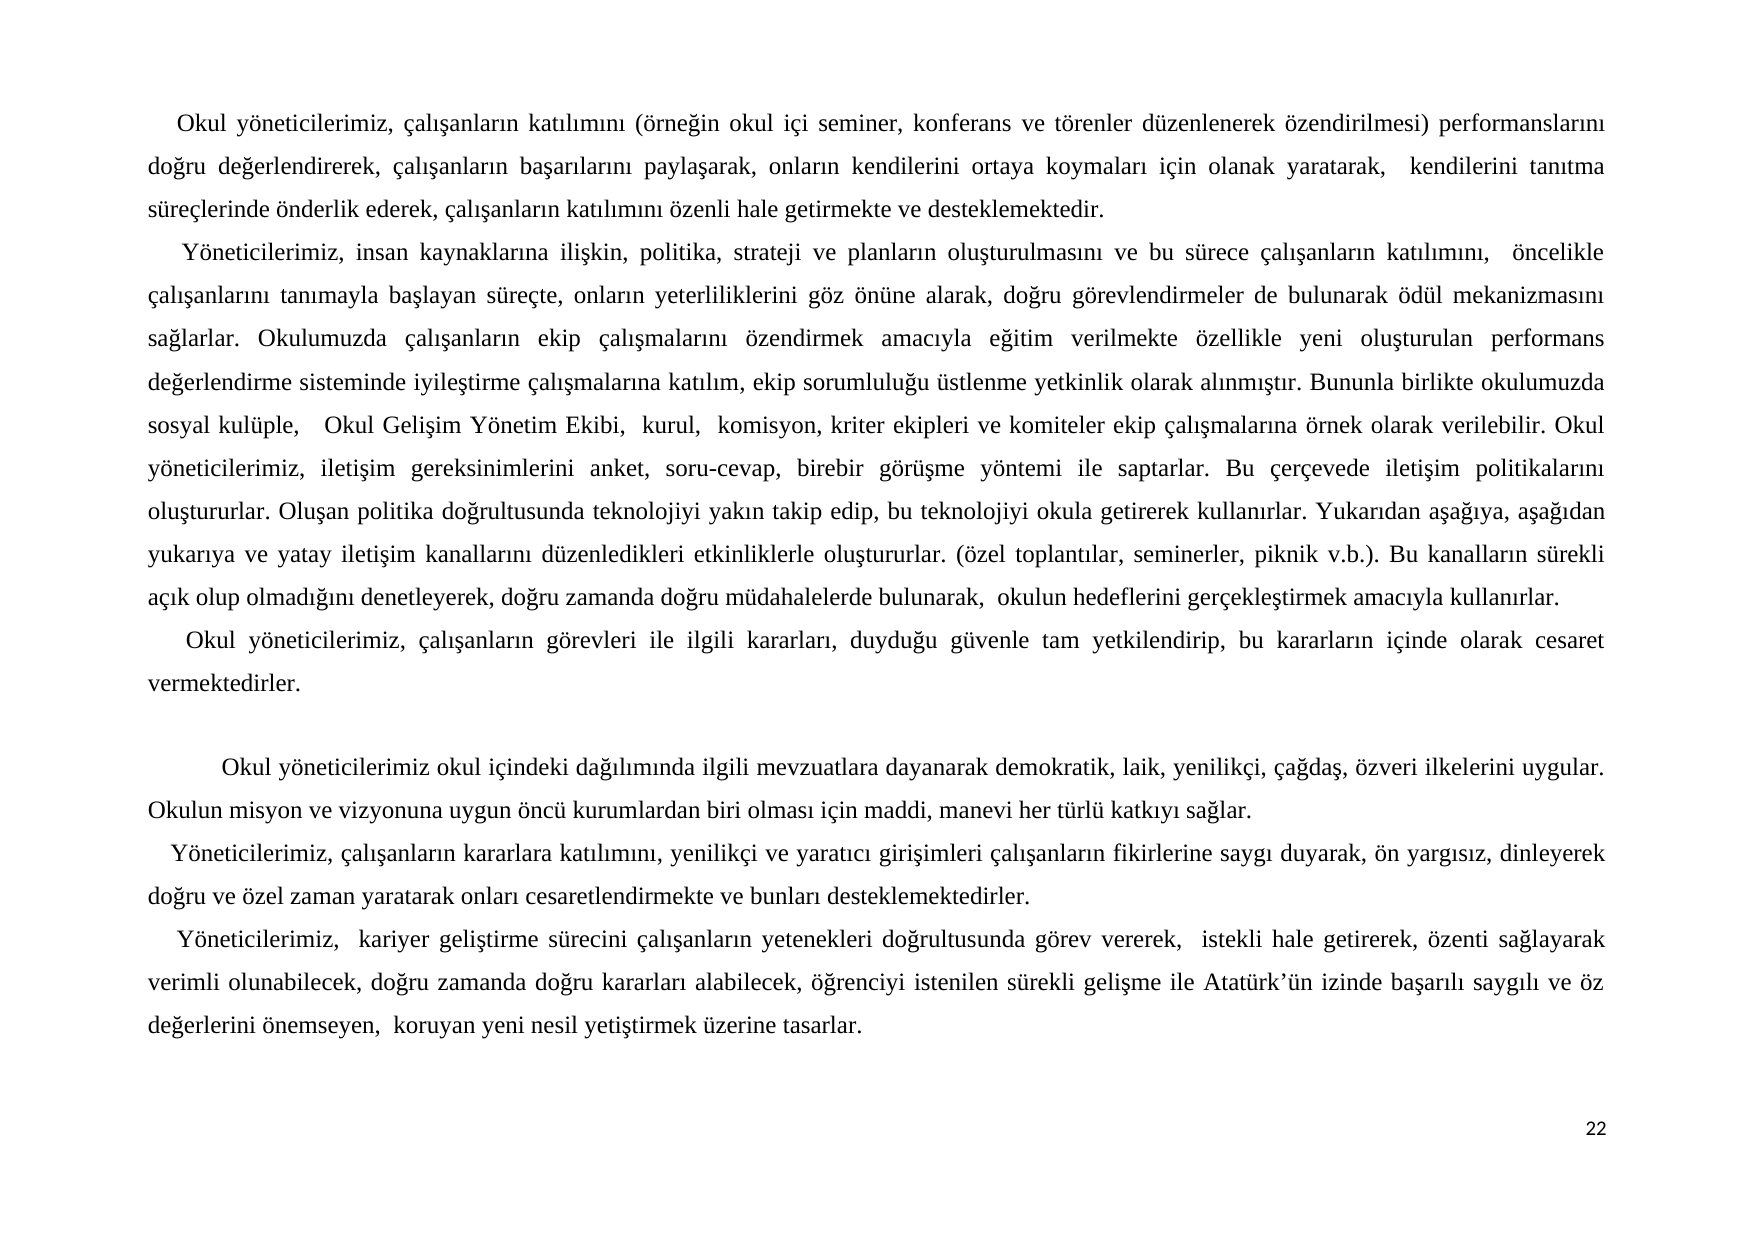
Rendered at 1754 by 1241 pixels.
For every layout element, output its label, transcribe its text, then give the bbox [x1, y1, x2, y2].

text Okul yöneticilerimiz okul içindeki dağılımında ilgili mevzuatlara dayanarak demokratik, laik, yenilikçi, çağdaş, özveri ilkelerini uygular. Okulun misyon ve vizyonuna uygun öncü kurumlardan biri olması için maddi, manevi her türlü katkıyı sağlar. [148, 752, 1606, 823]
text Okul yöneticilerimiz, çalışanların görevleri ile ilgili kararları, duyduğu güvenle tam yetkilendirip, bu kararların içinde olarak cesaret vermektedirler. [148, 625, 1606, 697]
text Yöneticilerimiz, kariyer geliştirme sürecini çalışanların yetenekleri doğrultusunda görev vererek, istekli hale getirerek, özenti sağlayarak verimli olunabilecek, doğru zamanda doğru kararları alabilecek, öğrenciyi istenilen sürekli gelişme ile Atatürk’ün izinde başarılı saygılı ve öz değerlerini önemseyen, koruyan yeni nesil yetiştirmek üzerine tasarlar. [148, 924, 1606, 1039]
text Yöneticilerimiz, insan kaynaklarına ilişkin, politika, strateji ve planların oluşturulmasını ve bu sürece çalışanların katılımını, öncelikle çalışanlarını tanımayla başlayan süreçte, onların yeterliliklerini göz önüne alarak, doğru görevlendirmeler de bulunarak ödül mekanizmasını sağlarlar. Okulumuzda çalışanların ekip çalışmalarını özendirmek amacıyla eğitim verilmekte özellikle yeni oluşturulan performans değerlendirme sisteminde iyileştirme çalışmalarına katılım, ekip sorumluluğu üstlenme yetkinlik olarak alınmıştır. Bununla birlikte okulumuzda sosyal kulüple, Okul Gelişim Yönetim Ekibi, kurul, komisyon, kriter ekipleri ve komiteler ekip çalışmalarına örnek olarak verilebilir. Okul yöneticilerimiz, iletişim gereksinimlerini anket, soru-cevap, birebir görüşme yöntemi ile saptarlar. Bu çerçevede iletişim politikalarını oluştururlar. Oluşan politika doğrultusunda teknolojiyi yakın takip edip, bu teknolojiyi okula getirerek kullanırlar. Yukarıdan aşağıya, aşağıdan yukarıya ve yatay iletişim kanallarını düzenledikleri etkinliklerle oluştururlar. (özel toplantılar, seminerler, piknik v.b.). Bu kanalların sürekli açık olup olmadığını denetleyerek, doğru zamanda doğru müdahalelerde bulunarak, okulun hedeflerini gerçekleştirmek amacıyla kullanırlar. [148, 237, 1606, 611]
text Okul yöneticilerimiz, çalışanların katılımını (örneğin okul içi seminer, konferans ve törenler düzenlenerek özendirilmesi) performanslarını doğru değerlendirerek, çalışanların başarılarını paylaşarak, onların kendilerini ortaya koymaları için olanak yaratarak, kendilerini tanıtma süreçlerinde önderlik ederek, çalışanların katılımını özenli hale getirmekte ve desteklemektedir. [148, 108, 1606, 223]
text Yöneticilerimiz, çalışanların kararlara katılımını, yenilikçi ve yaratıcı girişimleri çalışanların fikirlerine saygı duyarak, ön yargısız, dinleyerek doğru ve özel zaman yaratarak onları cesaretlendirmekte ve bunları desteklemektedirler. [148, 838, 1606, 910]
